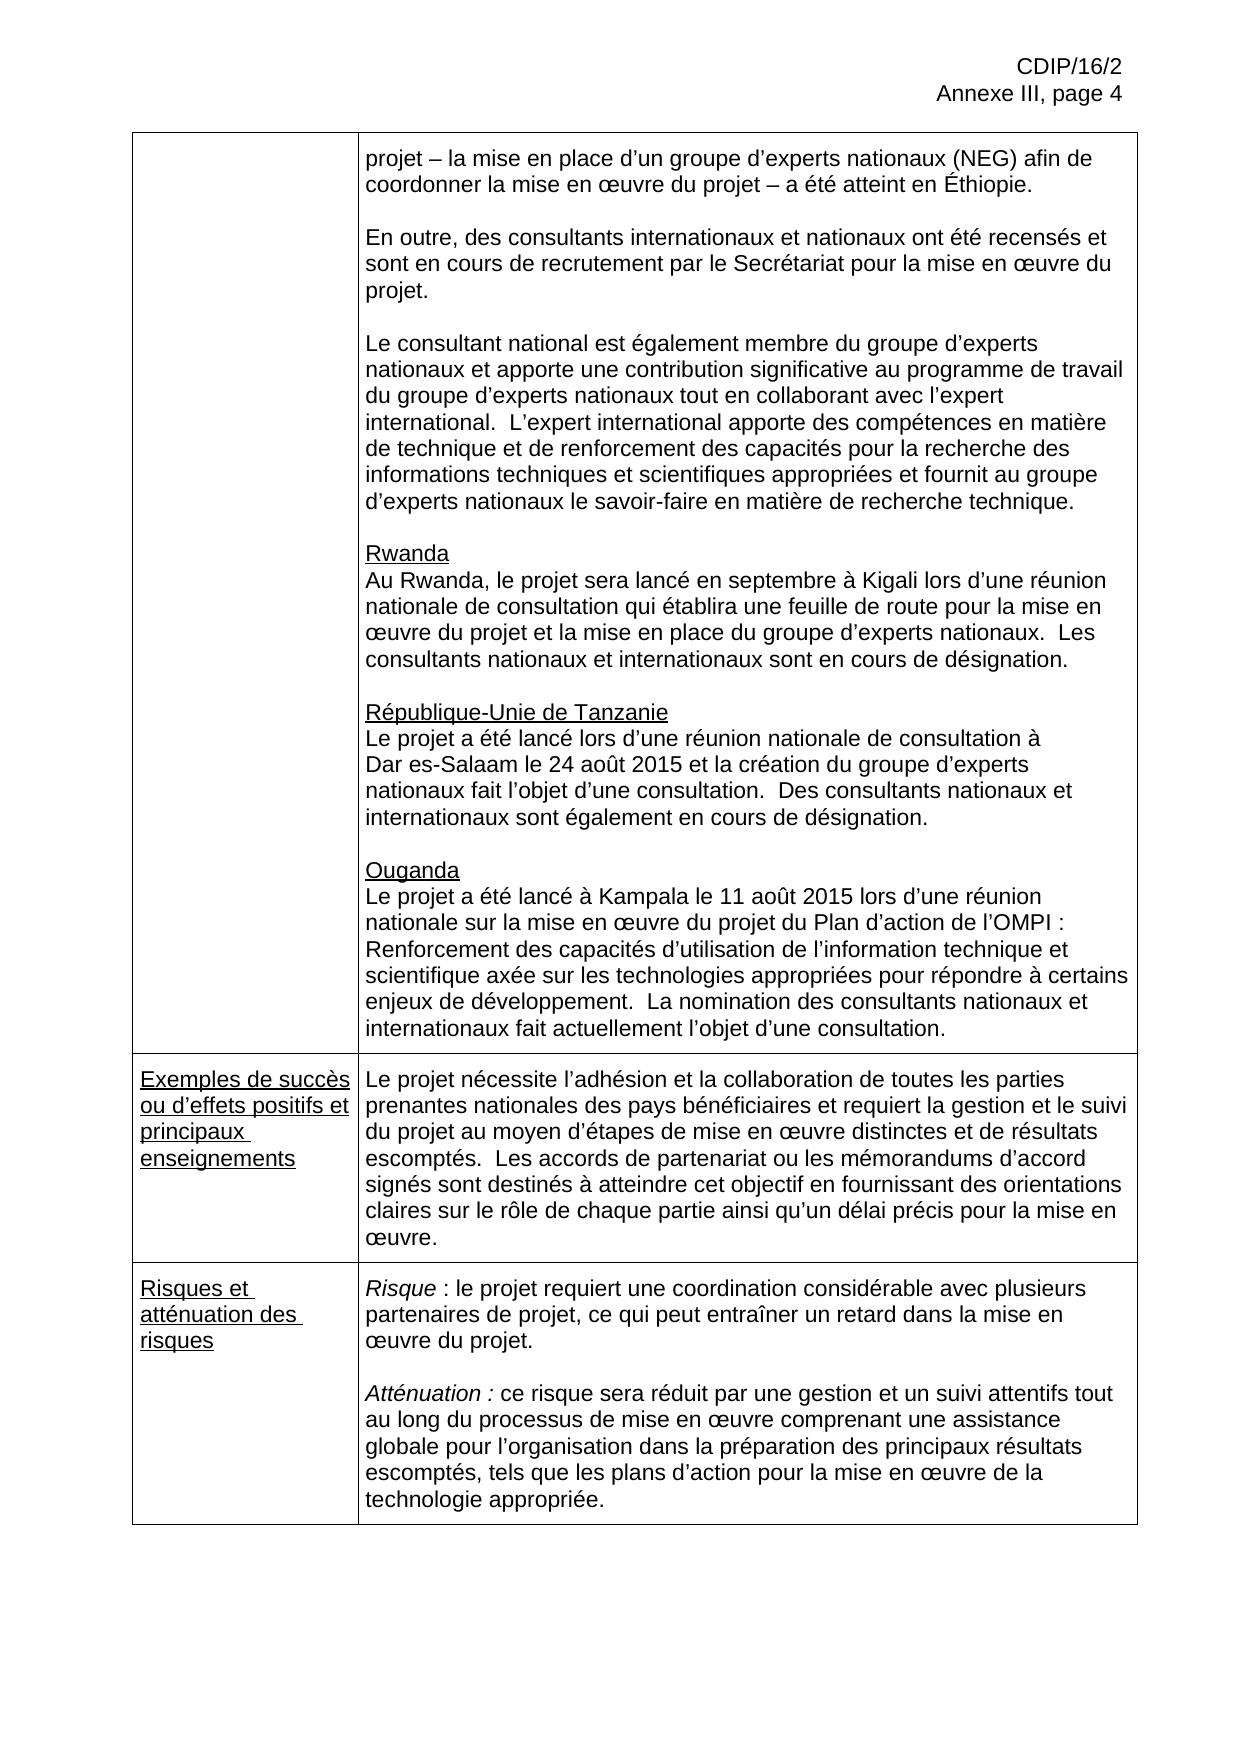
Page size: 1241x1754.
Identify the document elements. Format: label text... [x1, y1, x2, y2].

table_cell Le projet nécessite l’adhésion et la collaboration de toutes les parties prenantes nationales des pays bénéficiaires et requiert la gestion et le suivi du projet au moyen d’étapes de mise en œuvre distinctes et de résultats escomptés. Les accords de partenariat ou les mémorandums d’accord signés sont destinés à atteindre cet objectif en fournissant des orientations claires sur le rôle de chaque partie ainsi qu’un délai précis pour la mise en œuvre. [359, 1054, 1137, 1262]
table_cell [359, 133, 1137, 1053]
table_cell Exemples de succès ou d’effets positifs et principaux enseignements [133, 1054, 358, 1262]
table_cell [133, 133, 358, 1053]
table_cell Risques et atténuation des risques [133, 1263, 358, 1524]
table_cell Risque : le projet requiert une coordination considérable avec plusieurs partenaires de projet, ce qui peut entraîner un retard dans la mise en œuvre du projet. Atténuation : ce risque sera réduit par une gestion et un suivi attentifs tout au long du processus de mise en œuvre comprenant une assistance globale pour l’organisation dans la préparation des principaux résultats escomptés, tels que les plans d’action pour la mise en œuvre de la technologie appropriée. [359, 1263, 1137, 1524]
